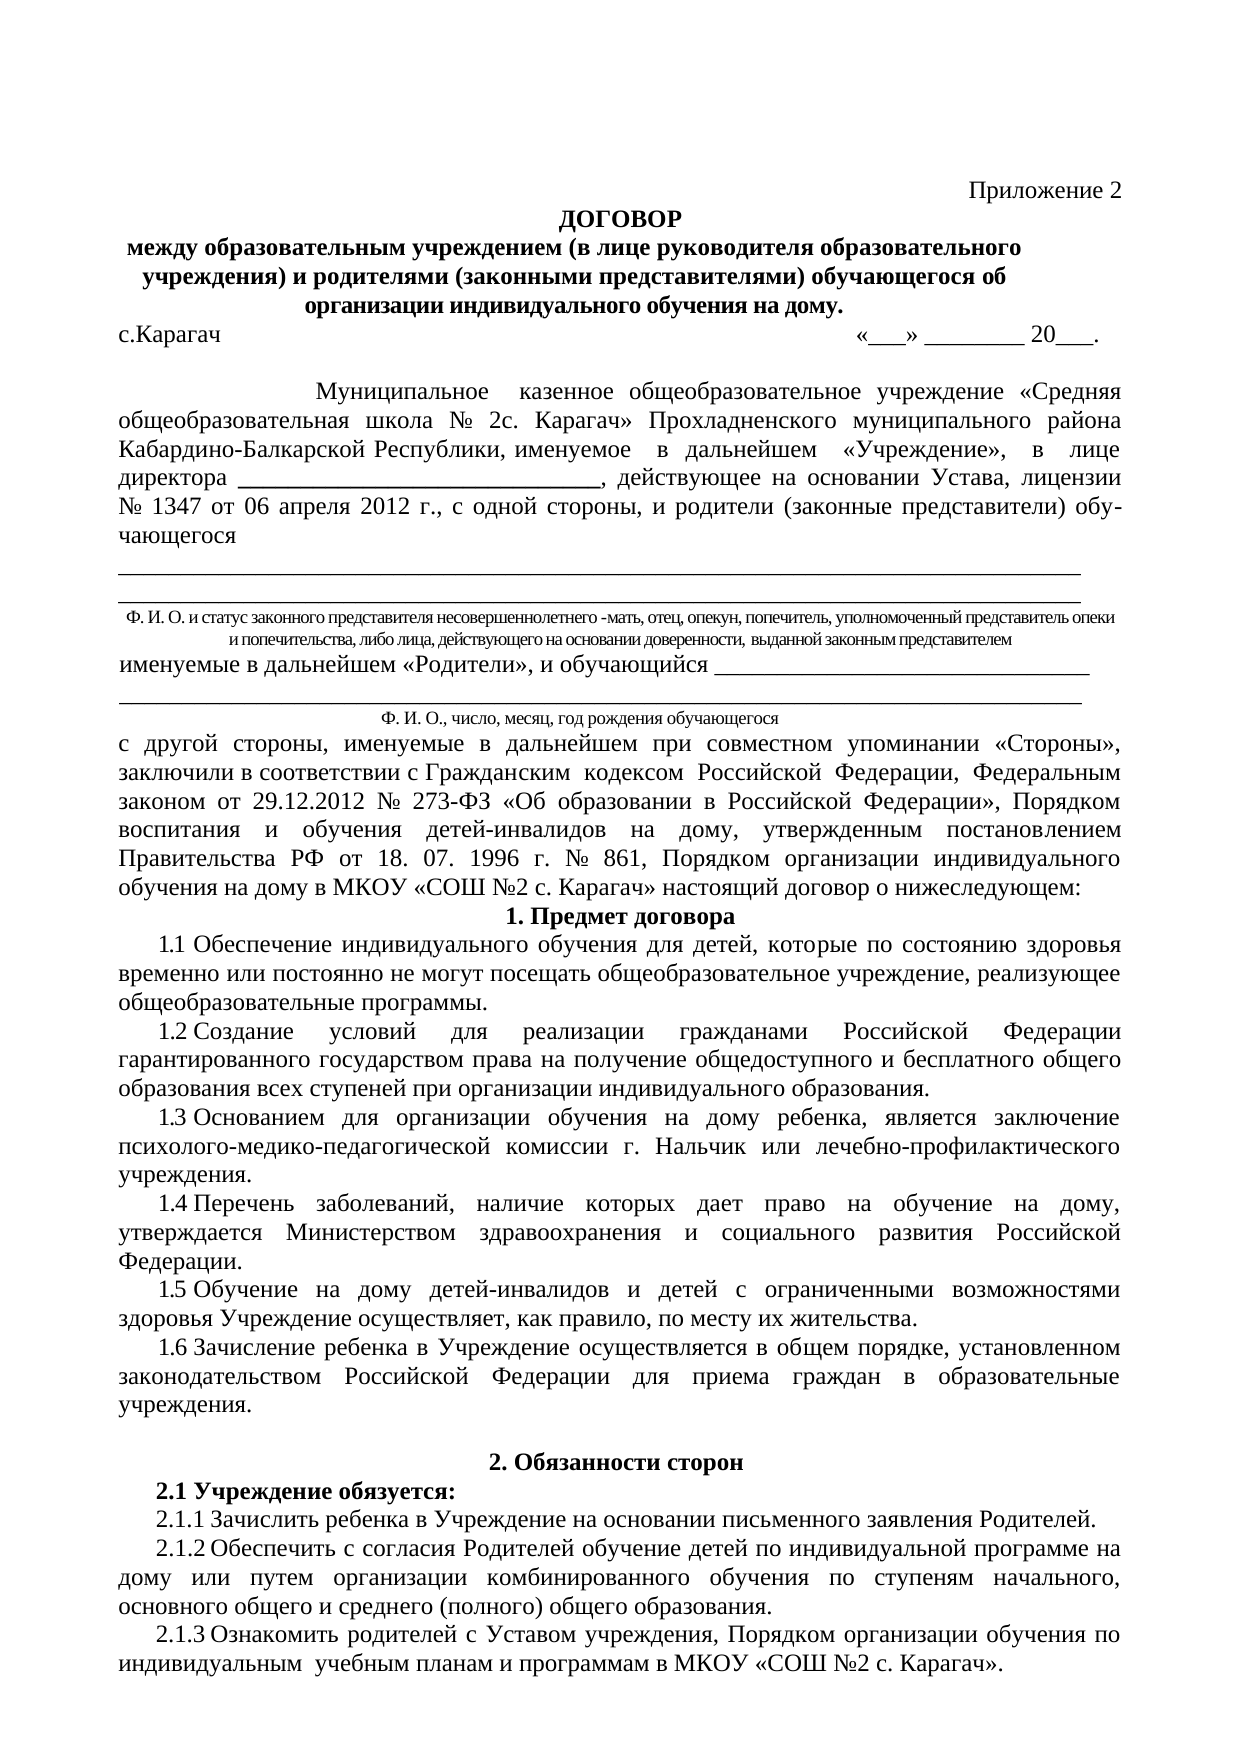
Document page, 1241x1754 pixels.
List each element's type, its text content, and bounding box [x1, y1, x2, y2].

text Ф. И. О. и статус законного представителя несовершеннолетнего -мать, отец, опекун, попечитель, уполномоченный представитель опеки и попечительства, либо лица, действующего на основании доверенности, выданной законным представителем [119, 606, 1122, 649]
text с другой стороны, именуемые в дальнейшем при совместном упоминании «Стороны», заключили в соответствии с Гражданским кодексом Российской Федерации, Федеральным законом от 29.12.2012 № 273-ФЗ «Об образовании в Российской Федерации», Порядком воспитания и обучения детей-инвалидов на дому, утвержденным постановлением Правительства РФ от 18. 07. . № 861, Порядком организации индивидуального обучения на дому в МКОУ «СОШ №2 с. Карагач» настоящий договор о нижеследующем: [118, 728, 1122, 901]
text Приложение 2 [118, 175, 1122, 204]
list Основанием для организации обучения на дому ребенка, является заключение психолого-медико-педагогической комиссии г. Нальчик или лечебно-профилактического учреждения. [118, 1102, 1121, 1188]
list Ознакомить родителей с Уставом учреждения, Порядком организации обучения по индивидуальным учебным планам и программам в МКОУ «СОШ №2 с. Карагач». [118, 1619, 1121, 1677]
text Ф. И. О., число, месяц, год рождения обучающегося [118, 707, 1042, 728]
text именуемые в дальнейшем «Родители», и обучающийся ______________________________ [119, 649, 1122, 678]
list Зачислить ребенка в Учреждение на основании письменного заявления Родителей. [118, 1504, 1122, 1533]
text _____________________________________________________________________________ [119, 678, 1122, 707]
list Перечень заболеваний, наличие которых дает право на обучение на дому, утверждается Министерством здравоохранения и социального развития Российской Федерации. [118, 1188, 1121, 1274]
list Создание условий для реализации гражданами Российской Федерации гарантированного государством права на получение общедоступного и бесплатного общего образования всех ступеней при организации индивидуального образования. [118, 1016, 1122, 1102]
list Зачисление ребенка в Учреждение осуществляется в общем порядке, установленном законодательством Российской Федерации для приема граждан в образовательные учреждения. [118, 1332, 1121, 1418]
text 2.1 Учреждение обязуется: [118, 1476, 946, 1504]
list Обеспечить с согласия Родителей обучение детей по индивидуальной программе на дому или путем организации комбинированного обучения по ступеням начального, основного общего и среднего (полного) общего образования. [118, 1533, 1122, 1619]
list Обучение на дому детей-инвалидов и детей с ограниченными возможностями здоровья Учреждение осуществляет, как правило, по месту их жительства. [118, 1274, 1121, 1332]
list Обеспечение индивидуального обучения для детей, которые по состоянию здоровья временно или постоянно не могут посещать общеобразовательное учреждение, реализующее общеобразовательные программы. [118, 929, 1122, 1016]
text Муниципальное казенное общеобразовательное учреждение «Средняя общеобразовательная школа № 2с. Карагач» Прохладненского муниципального района Кабардино-Балкарской Республики, именуемое в дальнейшем «Учреждение», в лице директора _____________________________, действующее на основании Устава, лицензии № 1347 от 06 апреля 2012 г., с одной стороны, и родители (законные представители) обучающегося _____________________________________________________________________________ [118, 376, 1122, 577]
text между образовательным учреждением (в лице руководителя образовательного учреждения) и родителями (законными представителями) обучающегося об организации индивидуального обучения на дому. [118, 232, 1030, 319]
text 2. Обязанности сторон [118, 1447, 1114, 1476]
text ДОГОВОР [118, 204, 1122, 232]
text 1. Предмет договора [118, 901, 1122, 929]
text _____________________________________________________________________________ [118, 577, 1122, 606]
text с.Карагач «___» ________ 20___. [118, 319, 1133, 347]
